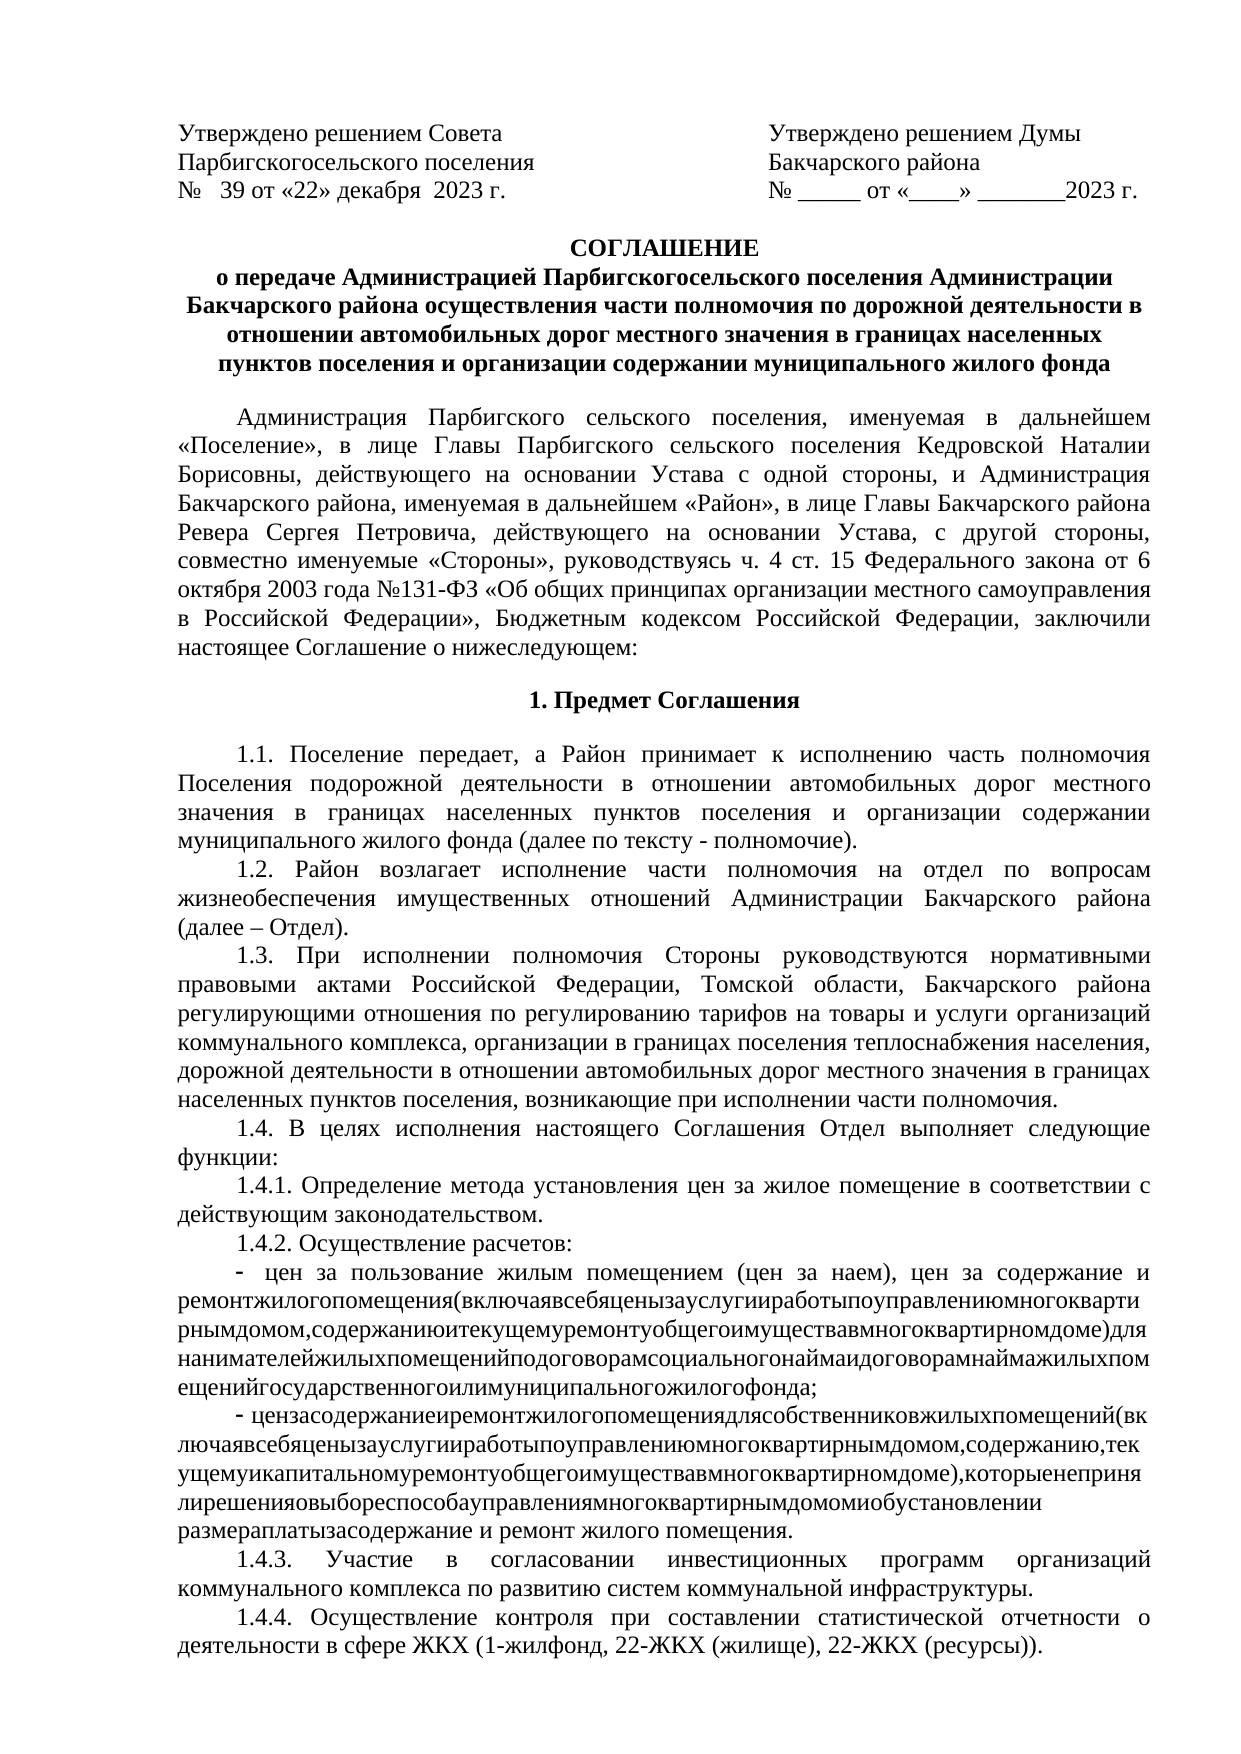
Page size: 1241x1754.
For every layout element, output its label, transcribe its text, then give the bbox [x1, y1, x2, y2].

text о передаче Администрацией Парбигскогосельского поселения Администрации Бакчарского района осуществления части полномочия по дорожной деятельности в отношении автомобильных дорог местного значения в границах населенных пунктов поселения и организации содержании муниципального жилого фонда [177, 262, 1152, 377]
list цензасодержаниеиремонтжилогопомещениядлясобственниковжилыхпомещений(включаявсебяценызауслугииработыпоуправлениюмногоквартирнымдомом,содержанию,текущемуикапитальномуремонтуобщегоимуществавмногоквартирномдоме),которыенепринялирешенияовыбореспособауправлениямногоквартирнымдомомиобустановлении размераплатызасодержание и ремонт жилого помещения. [177, 1401, 1152, 1544]
text 1. Предмет Соглашения [177, 686, 1152, 714]
table_header Утверждено решением Совета Парбигскогосельского поселения № 39 от «22» декабря 2023 г. [166, 118, 664, 204]
text СОГЛАШЕНИЕ [177, 233, 1152, 262]
text 1.4.2. Осуществление расчетов: [177, 1228, 1152, 1257]
table_header Утверждено решением Думы Бакчарского района № _____ от «____» _______2023 г. [664, 118, 1163, 204]
text Администрация Парбигского сельского поселения, именуемая в дальнейшем «Поселение», в лице Главы Парбигского сельского поселения Кедровской Наталии Борисовны, действующего на основании Устава с одной стороны, и Администрация Бакчарского района, именуемая в дальнейшем «Район», в лице Главы Бакчарского района Ревера Сергея Петровича, действующего на основании Устава, с другой стороны, совместно именуемые «Стороны», руководствуясь ч. 4 ст. 15 Федерального закона от 6 октября 2003 года №131-ФЗ «Об общих принципах организации местного самоуправления в Российской Федерации», Бюджетным кодексом Российской Федерации, заключили настоящее Соглашение о нижеследующем: [177, 402, 1152, 661]
text 1.4.4. Осуществление контроля при составлении статистической отчетности о деятельности в сфере ЖКХ (1-жилфонд, 22-ЖКХ (жилище), 22-ЖКХ (ресурсы)). [177, 1602, 1152, 1659]
text 1.2. Район возлагает исполнение части полномочия на отдел по вопросам жизнеобеспечения имущественных отношений Администрации Бакчарского района (далее – Отдел). [177, 854, 1152, 941]
list цен за пользование жилым помещением (цен за наем), цен за содержание и ремонтжилогопомещения(включаявсебяценызауслугииработыпоуправлениюмногоквартирнымдомом,содержаниюитекущемуремонтуобщегоимуществавмногоквартирномдоме)длянанимателейжилыхпомещенийподоговорамсоциальногонаймаидоговорамнаймажилыхпомещенийгосударственногоилимуниципальногожилогофонда; [177, 1257, 1152, 1401]
text 1.1. Поселение передает, а Район принимает к исполнению часть полномочия Поселения подорожной деятельности в отношении автомобильных дорог местного значения в границах населенных пунктов поселения и организации содержании муниципального жилого фонда (далее по тексту - полномочие). [177, 739, 1152, 854]
text 1.4.3. Участие в согласовании инвестиционных программ организаций коммунального комплекса по развитию систем коммунальной инфраструктуры. [177, 1544, 1152, 1602]
text 1.3. При исполнении полномочия Стороны руководствуются нормативными правовыми актами Российской Федерации, Томской области, Бакчарского района регулирующими отношения по регулированию тарифов на товары и услуги организаций коммунального комплекса, организации в границах поселения теплоснабжения населения, дорожной деятельности в отношении автомобильных дорог местного значения в границах населенных пунктов поселения, возникающие при исполнении части полномочия. [177, 941, 1152, 1113]
text 1.4.1. Определение метода установления цен за жилое помещение в соответствии с действующим законодательством. [177, 1171, 1152, 1228]
text 1.4. В целях исполнения настоящего Соглашения Отдел выполняет следующие функции: [177, 1113, 1152, 1171]
